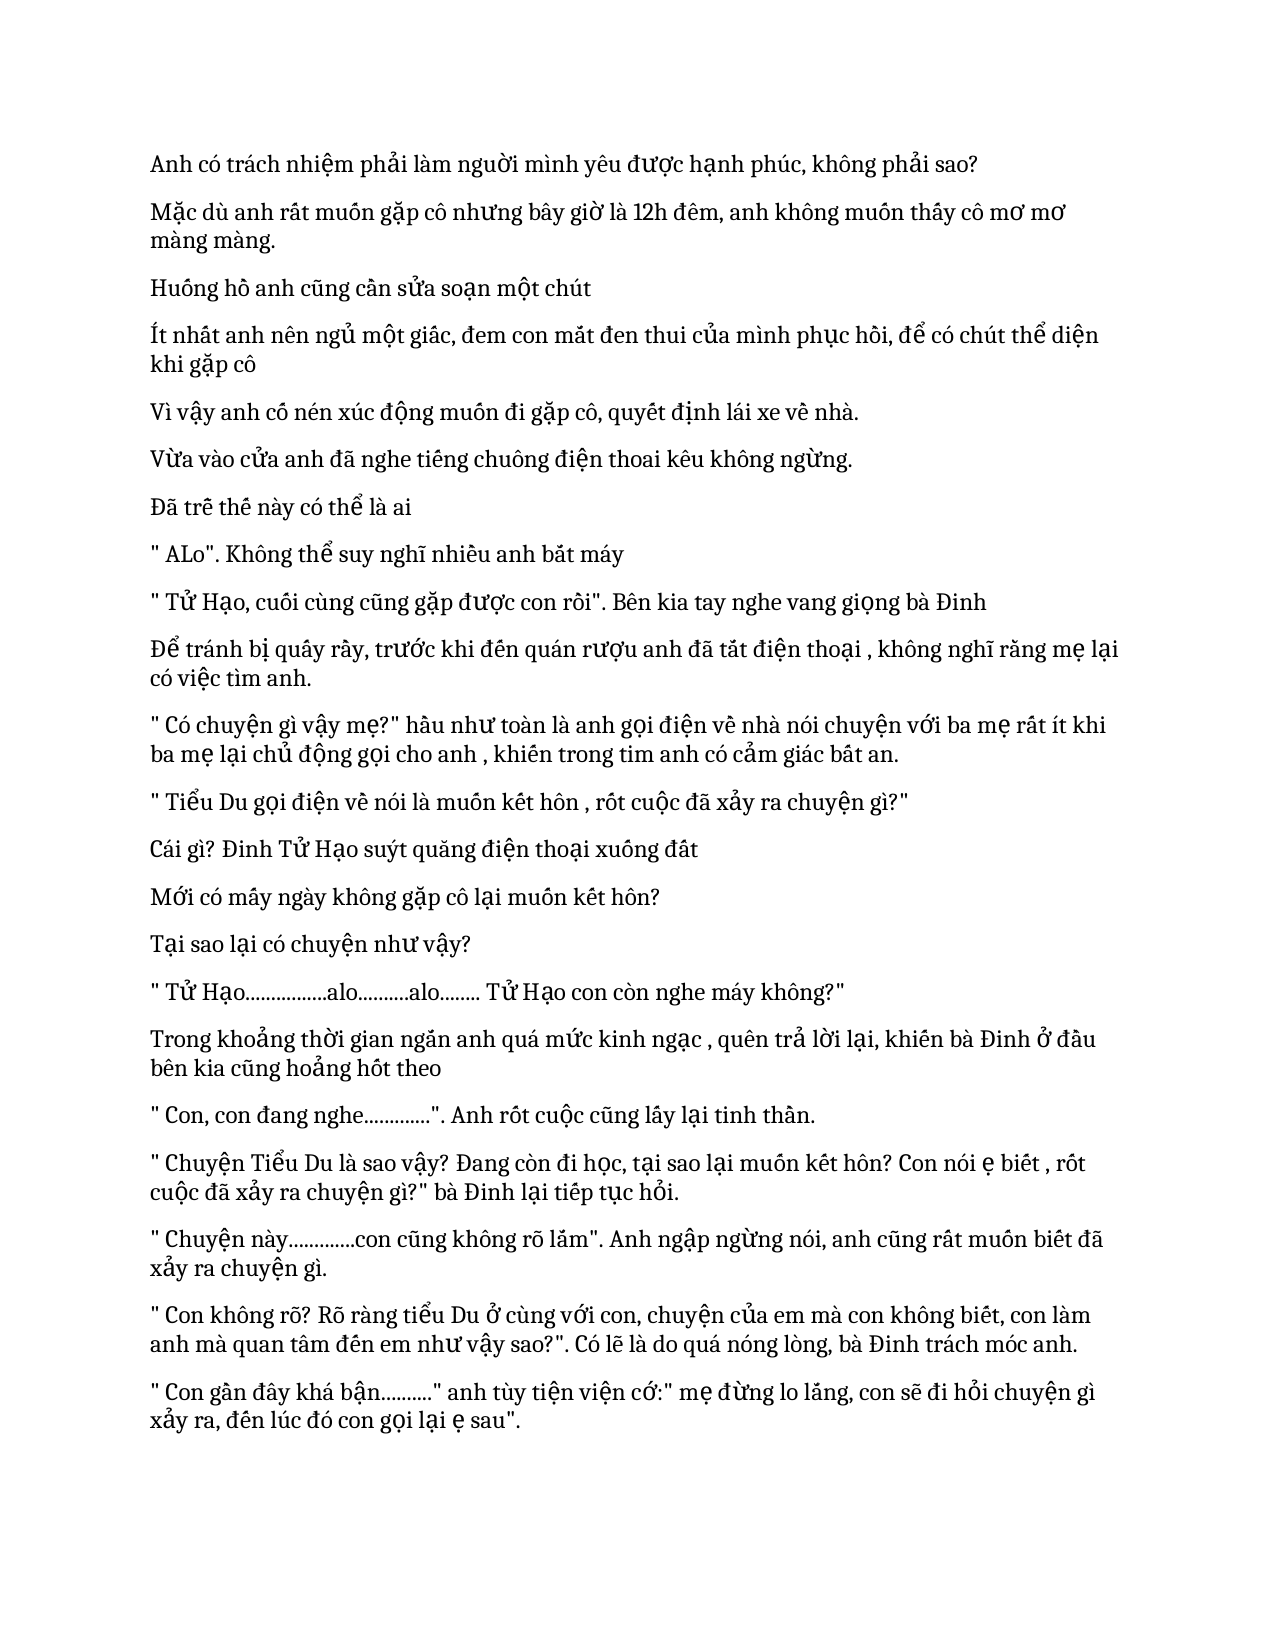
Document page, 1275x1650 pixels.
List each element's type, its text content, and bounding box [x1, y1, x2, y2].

text Đã trễ thế này có thể là ai [150, 492, 1125, 521]
text Vì vậy anh cố nén xúc động muốn đi gặp cô, quyết định lái xe về nhà. [150, 397, 1125, 426]
text Tại sao lại có chuyện như vậy? [150, 930, 1125, 959]
text Để tránh bị quấy rầy, trước khi đến quán rượu anh đã tắt điện thoại , không nghĩ rằng mẹ lại có việc tìm anh. [150, 635, 1125, 692]
text Mặc dù anh rất muốn gặp cô nhưng bây giờ là 12h đêm, anh không muốn thấy cô mơ mơ màng màng. [150, 197, 1125, 255]
text " ALo". Không thể suy nghĩ nhiều anh bắt máy [150, 540, 1125, 569]
text " Tiểu Du gọi điện về nói là muốn kết hôn , rốt cuộc đã xảy ra chuyện gì?" [150, 787, 1125, 816]
text Cái gì? Đinh Tử Hạo suýt quăng điện thoại xuống đất [150, 835, 1125, 864]
text Vừa vào cửa anh đã nghe tiếng chuông điện thoai kêu không ngừng. [150, 445, 1125, 474]
text Mới có mấy ngày không gặp cô lại muốn kết hôn? [150, 882, 1125, 911]
text " Con, con đang nghe.............". Anh rốt cuộc cũng lấy lại tinh thần. [150, 1101, 1125, 1130]
text Huống hồ anh cũng cần sửa soạn một chút [150, 274, 1125, 302]
text " Tử Hạo................alo..........alo........ Tử Hạo con còn nghe máy không?" [150, 977, 1125, 1006]
text " Chuyện Tiểu Du là sao vậy? Đang còn đi học, tại sao lại muốn kết hôn? Con nói ẹ biết , rốt cuộc đã xảy ra chuyện gì?" bà Đinh lại tiếp tục hỏi. [150, 1149, 1125, 1206]
text " Chuyện này.............con cũng không rõ lắm". Anh ngập ngừng nói, anh cũng rất muốn biết đã xảy ra chuyện gì. [150, 1225, 1125, 1282]
text " Tử Hạo, cuối cùng cũng gặp được con rồi". Bên kia tay nghe vang giọng bà Đinh [150, 587, 1125, 616]
text " Con không rõ? Rõ ràng tiểu Du ở cùng với con, chuyện của em mà con không biết, con làm anh mà quan tâm đến em như vậy sao?". Có lẽ là do quá nóng lòng, bà Đinh trách móc anh. [150, 1301, 1125, 1359]
text Anh có trách nhiệm phải làm nguời mình yêu được hạnh phúc, không phải sao? [150, 150, 1125, 179]
text " Có chuyện gì vậy mẹ?" hầu như toàn là anh gọi điện về nhà nói chuyện với ba mẹ rất ít khi ba mẹ lại chủ động gọi cho anh , khiến trong tim anh có cảm giác bất an. [150, 711, 1125, 769]
text Trong khoảng thời gian ngắn anh quá mức kinh ngạc , quên trả lời lại, khiến bà Đinh ở đầu bên kia cũng hoảng hốt theo [150, 1025, 1125, 1082]
text Ít nhất anh nên ngủ một giấc, đem con mắt đen thui của mình phục hồi, để có chút thể diện khi gặp cô [150, 321, 1125, 379]
text " Con gần đây khá bận.........." anh tùy tiện viện cớ:" mẹ đừng lo lắng, con sẽ đi hỏi chuyện gì xảy ra, đến lúc đó con gọi lại ẹ sau". [150, 1377, 1125, 1435]
